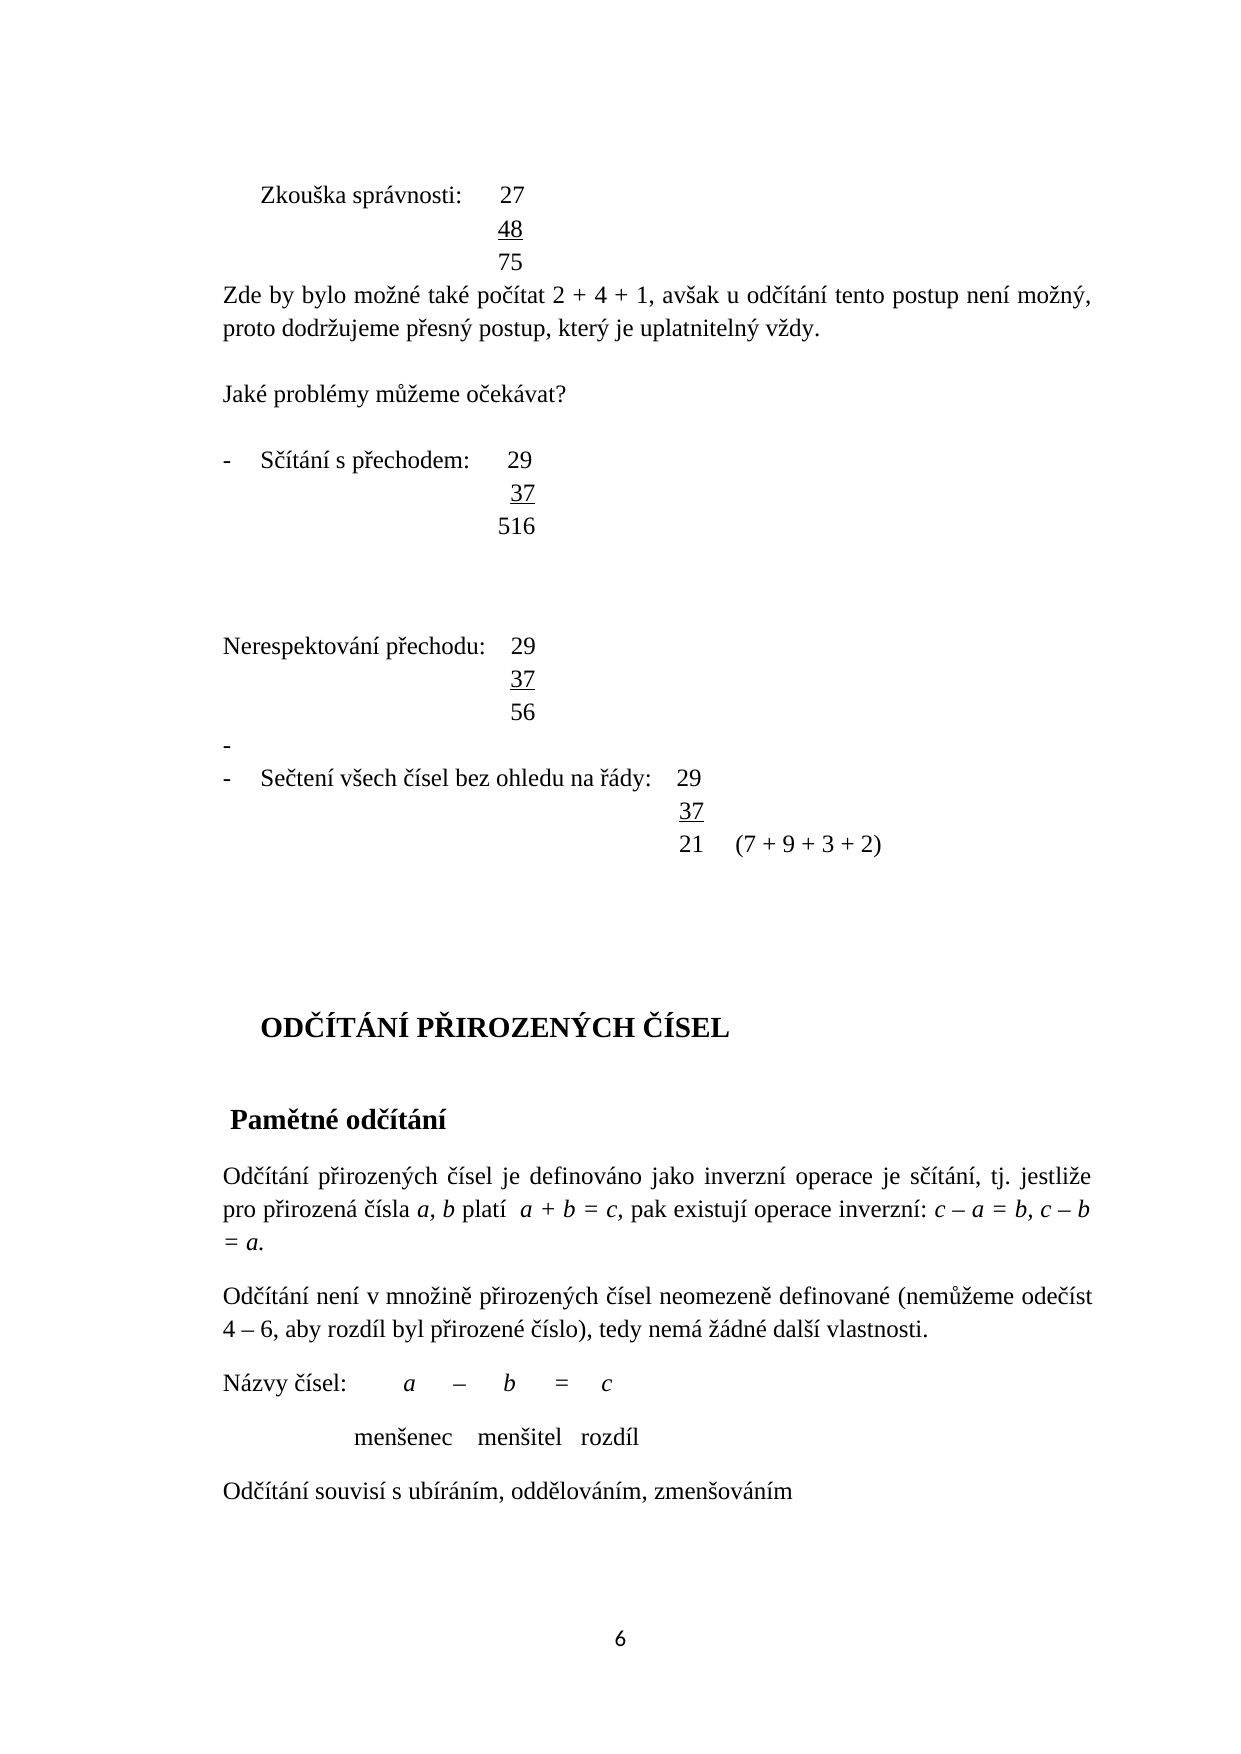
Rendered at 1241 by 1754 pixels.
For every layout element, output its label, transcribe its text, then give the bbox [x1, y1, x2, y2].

list 48 [223, 214, 1093, 242]
list 56 [260, 697, 1093, 726]
list Zde by bylo možné také počítat 2 + 4 + 1, avšak u odčítání tento postup není možný, proto dodržujeme přesný postup, který je uplatnitelný vždy. [223, 280, 1093, 341]
text menšenec menšitel rozdíl [223, 1422, 1093, 1451]
text Pamětné odčítání [223, 1102, 1093, 1136]
text Odčítání souvisí s ubíráním, oddělováním, zmenšováním [223, 1476, 1093, 1505]
list 37 [260, 478, 1093, 507]
list Sčítání s přechodem: 29 [223, 445, 1093, 473]
text Odčítání není v množině přirozených čísel neomezeně definované (nemůžeme odečíst 4 – 6, aby rozdíl byl přirozené číslo), tedy nemá žádné další vlastnosti. [223, 1281, 1093, 1343]
list 37 [260, 796, 1093, 824]
list 75 [223, 247, 1093, 275]
list 37 [260, 664, 1093, 692]
list Jaké problémy můžeme očekávat? [223, 379, 1093, 407]
list 516 [260, 511, 1093, 539]
list 21 (7 + 9 + 3 + 2) [260, 829, 1093, 858]
text Odčítání přirozených čísel je definováno jako inverzní operace je sčítání, tj. jestliže pro přirozená čísla a, b platí a + b = c, pak existují operace inverzní: c – a = b, c – b = a. [223, 1161, 1093, 1256]
text Nerespektování přechodu: 29 [223, 631, 1093, 659]
text Názvy čísel: a – b = c [223, 1368, 1093, 1397]
list Zkouška správnosti: 27 [260, 181, 1093, 209]
list ODČÍTÁNÍ PŘIROZENÝCH ČÍSEL [260, 1011, 1093, 1044]
list Sečtení všech čísel bez ohledu na řády: 29 [223, 763, 1093, 792]
